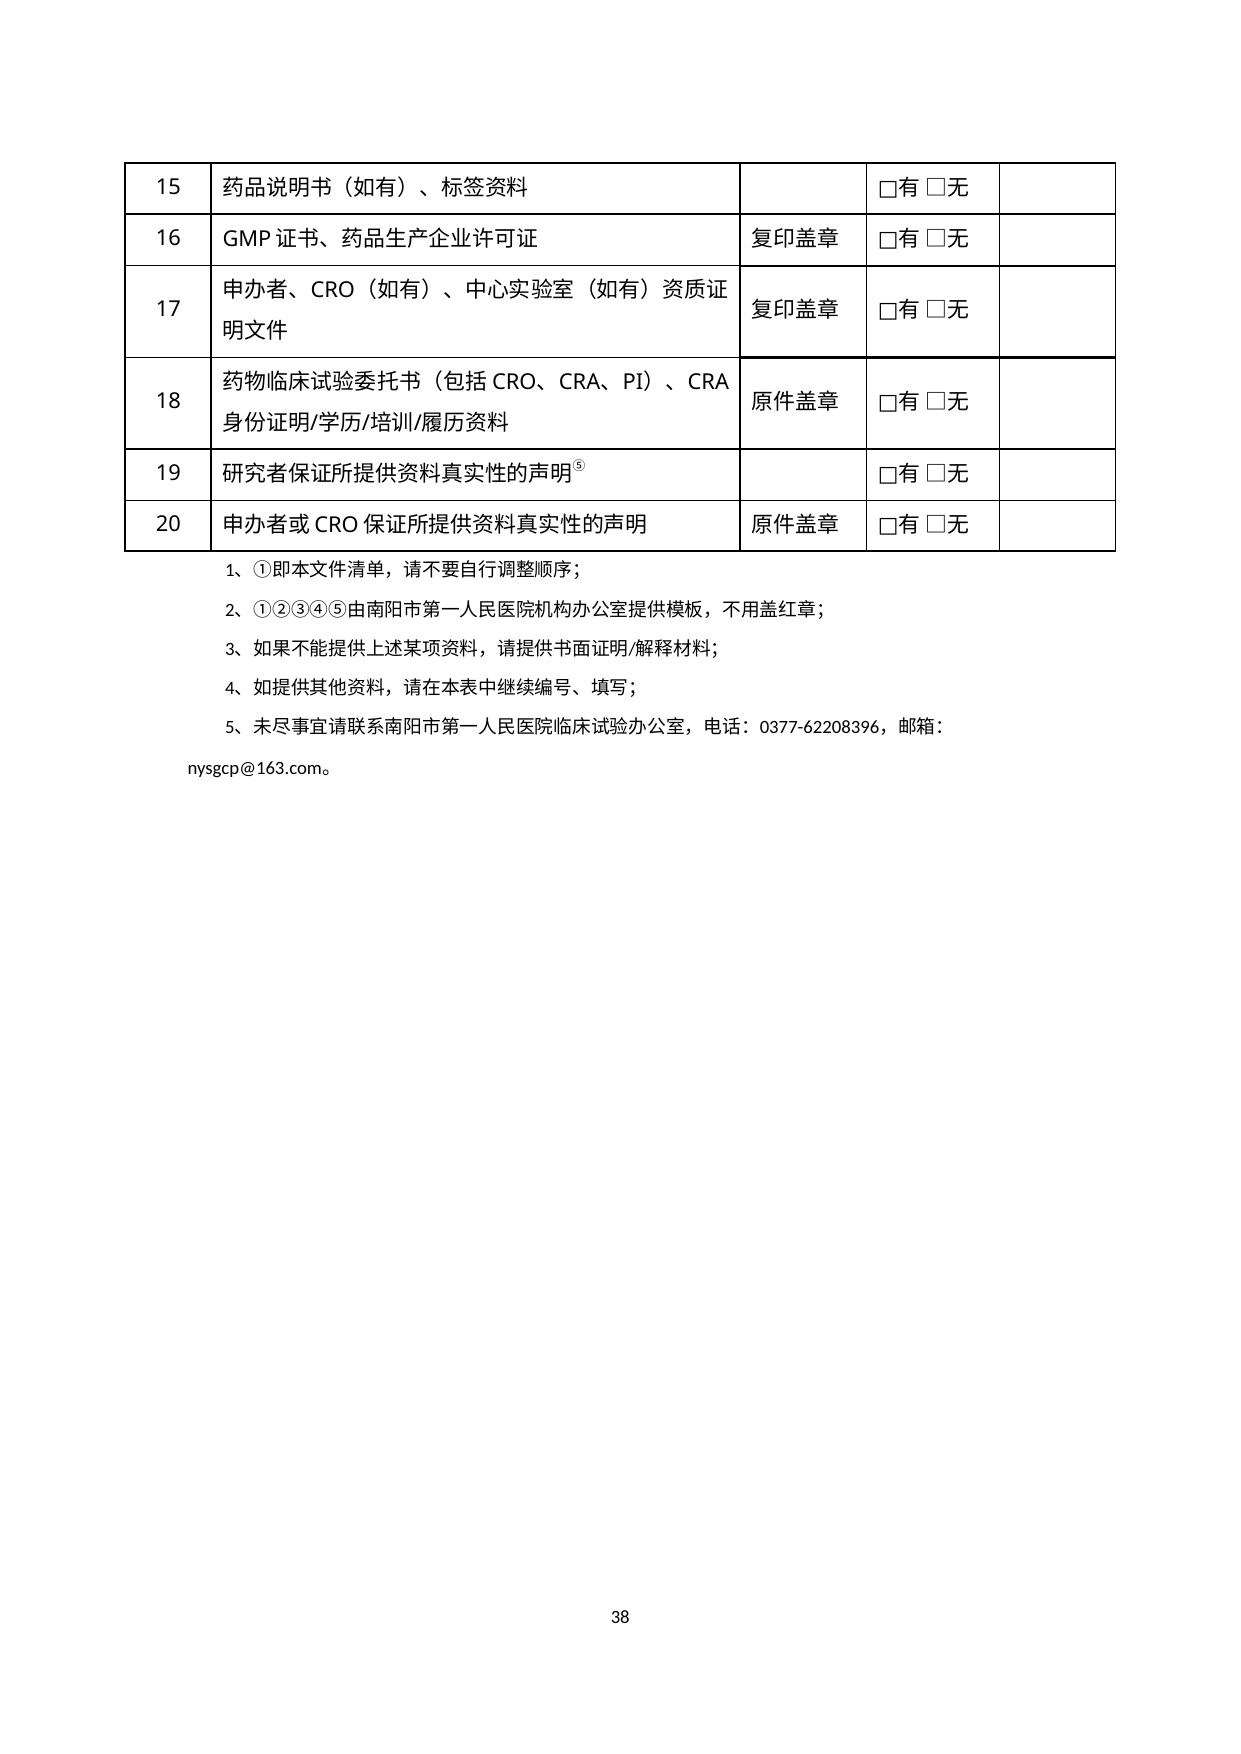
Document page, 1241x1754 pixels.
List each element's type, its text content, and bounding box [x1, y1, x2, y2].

table_cell 19 [126, 450, 210, 499]
table_cell 药品说明书（如有）、标签资料 [212, 164, 739, 213]
text 5、未尽事宜请联系南阳市第一人民医院临床试验办公室，电话：0377-62208396，邮箱：nysgcp@163.com。 [187, 709, 1053, 782]
table_cell 原件盖章 [741, 359, 866, 448]
text 2、①②③④⑤由南阳市第一人民医院机构办公室提供模板，不用盖红章； [187, 592, 1053, 624]
table_cell □有 □无 [867, 359, 999, 448]
table_cell 药物临床试验委托书（包括CRO、CRA、PI）、CRA身份证明/学历/培训/履历资料 [212, 358, 739, 448]
table_cell [1000, 450, 1115, 499]
table_cell 20 [126, 501, 210, 550]
table_cell [1000, 359, 1115, 448]
table_cell 16 [126, 215, 210, 264]
table_cell 复印盖章 [741, 215, 866, 264]
text 3、如果不能提供上述某项资料，请提供书面证明/解释材料； [187, 631, 1053, 663]
table_cell 18 [126, 358, 210, 448]
table_cell □有 □无 [867, 450, 999, 499]
table_cell 复印盖章 [741, 267, 866, 356]
table_cell □有 □无 [867, 164, 999, 213]
table_cell [741, 450, 866, 499]
table_cell [1000, 215, 1115, 264]
table_cell 研究者保证所提供资料真实性的声明⑤ [212, 450, 739, 499]
table_cell □有 □无 [867, 267, 999, 356]
table_cell □有 □无 [867, 501, 999, 550]
table_cell 17 [126, 266, 210, 356]
table_cell □有 □无 [867, 215, 999, 264]
table_cell GMP证书、药品生产企业许可证 [212, 215, 739, 264]
table_cell [1000, 267, 1115, 356]
table_cell 申办者或CRO保证所提供资料真实性的声明 [212, 501, 739, 550]
table_cell 原件盖章 [741, 501, 866, 550]
table_cell 15 [126, 164, 210, 213]
table_cell 申办者、CRO（如有）、中心实验室（如有）资质证明文件 [212, 266, 739, 356]
table_cell [741, 164, 866, 213]
table_cell [1000, 501, 1115, 550]
text 1、①即本文件清单，请不要自行调整顺序； [187, 552, 1053, 585]
text 4、如提供其他资料，请在本表中继续编号、填写； [187, 670, 1053, 703]
table_cell [1000, 164, 1115, 213]
